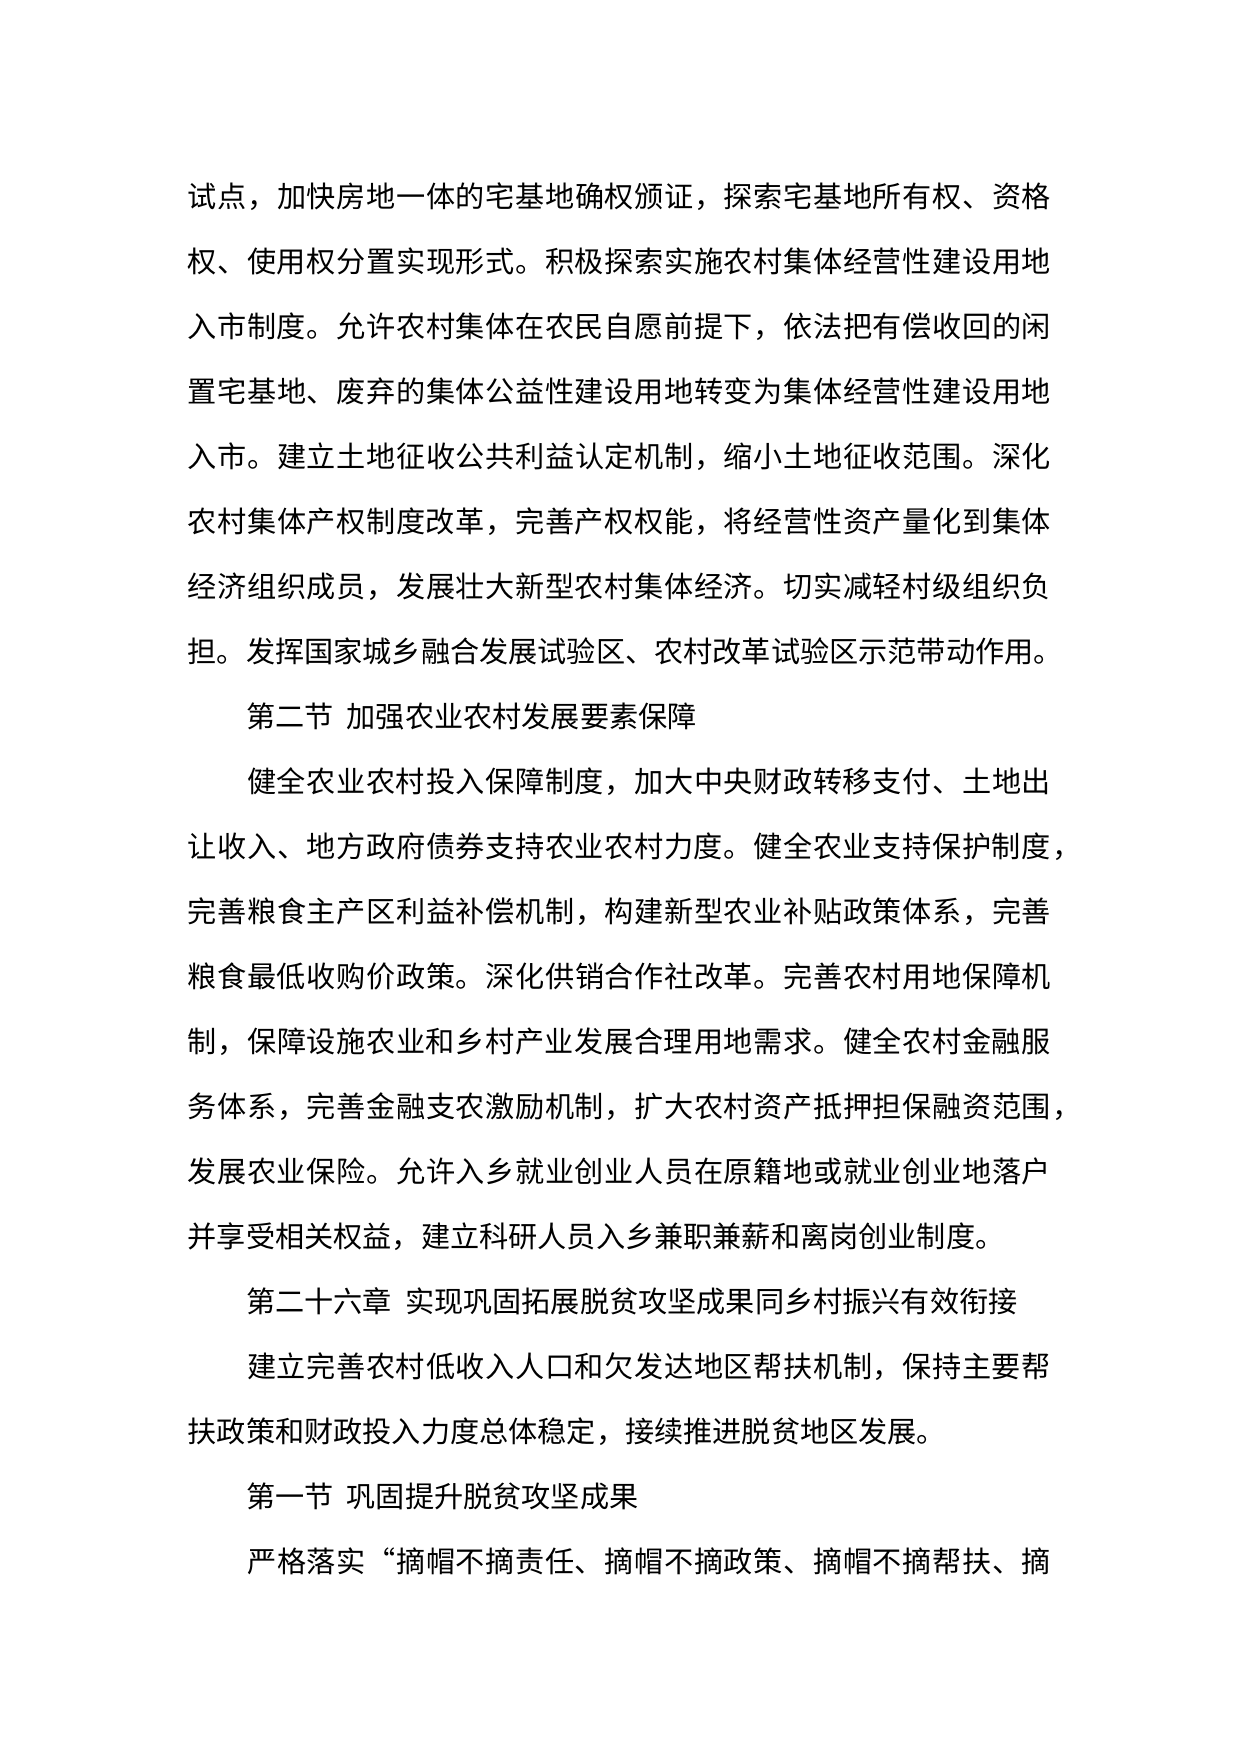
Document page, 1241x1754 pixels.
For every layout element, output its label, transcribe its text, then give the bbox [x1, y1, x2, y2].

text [187, 1527, 1053, 1592]
text 建立完善农村低收入人口和欠发达地区帮扶机制，保持主要帮扶政策和财政投入力度总体稳定，接续推进脱贫地区发展。 [187, 1332, 1053, 1462]
text 健全农业农村投入保障制度，加大中央财政转移支付、土地出让收入、地方政府债券支持农业农村力度。健全农业支持保护制度，完善粮食主产区利益补偿机制，构建新型农业补贴政策体系，完善粮食最低收购价政策。深化供销合作社改革。完善农村用地保障机制，保障设施农业和乡村产业发展合理用地需求。健全农村金融服务体系，完善金融支农激励机制，扩大农村资产抵押担保融资范围，发展农业保险。允许入乡就业创业人员在原籍地或就业创业地落户并享受相关权益，建立科研人员入乡兼职兼薪和离岗创业制度。 [187, 747, 1053, 1267]
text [187, 162, 1053, 682]
text 第二节 加强农业农村发展要素保障 [187, 682, 1053, 747]
text 第一节 巩固提升脱贫攻坚成果 [187, 1462, 1053, 1527]
text 第二十六章 实现巩固拓展脱贫攻坚成果同乡村振兴有效衔接 [187, 1267, 1053, 1332]
